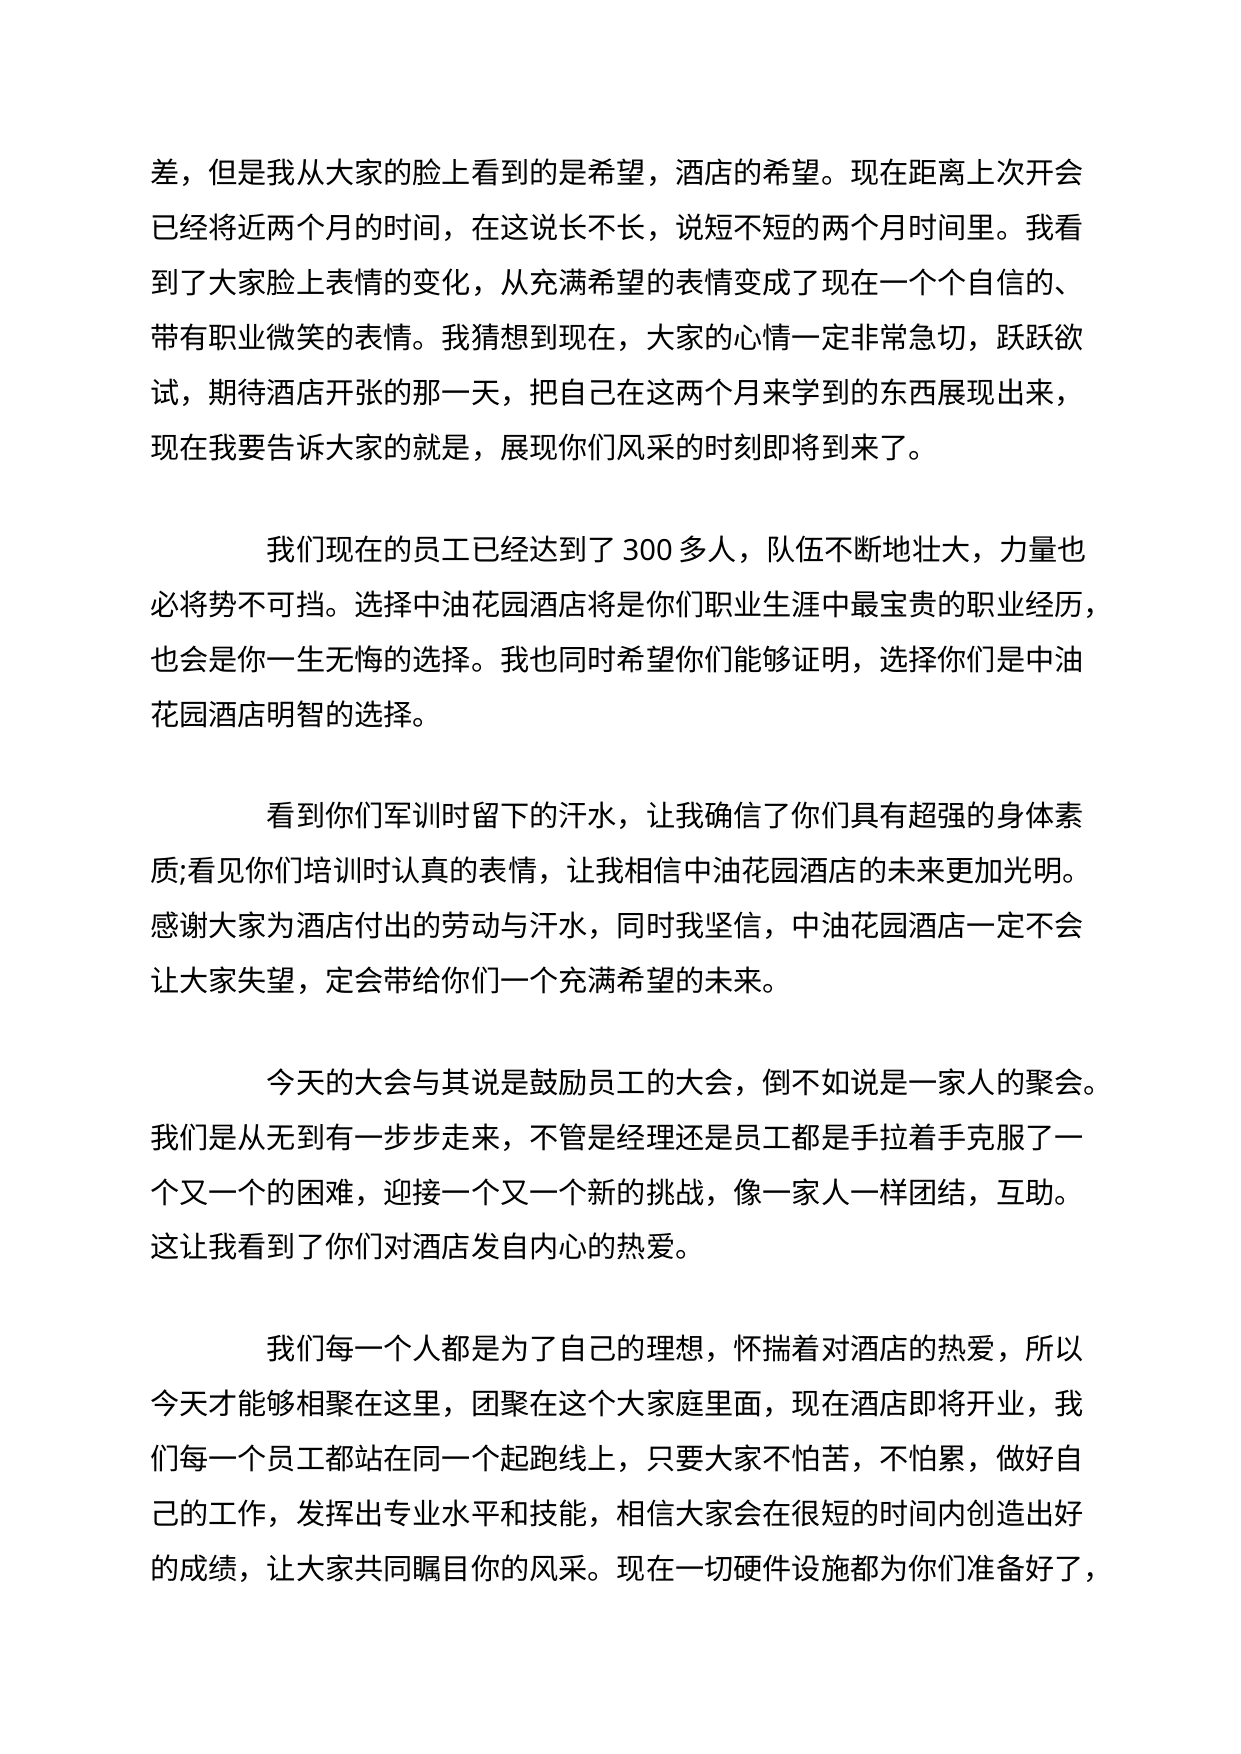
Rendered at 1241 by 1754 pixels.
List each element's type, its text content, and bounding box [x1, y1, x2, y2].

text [150, 1326, 1090, 1588]
text 我们现在的员工已经达到了300多人，队伍不断地壮大，力量也必将势不可挡。选择中油花园酒店将是你们职业生涯中最宝贵的职业经历，也会是你一生无悔的选择。我也同时希望你们能够证明，选择你们是中油花园酒店明智的选择。 [150, 526, 1090, 733]
text 看到你们军训时留下的汗水，让我确信了你们具有超强的身体素质;看见你们培训时认真的表情，让我相信中油花园酒店的未来更加光明。感谢大家为酒店付出的劳动与汗水，同时我坚信，中油花园酒店一定不会让大家失望，定会带给你们一个充满希望的未来。 [150, 793, 1090, 1000]
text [150, 150, 1090, 467]
text 今天的大会与其说是鼓励员工的大会，倒不如说是一家人的聚会。我们是从无到有一步步走来，不管是经理还是员工都是手拉着手克服了一个又一个的困难，迎接一个又一个新的挑战，像一家人一样团结，互助。这让我看到了你们对酒店发自内心的热爱。 [150, 1059, 1090, 1266]
